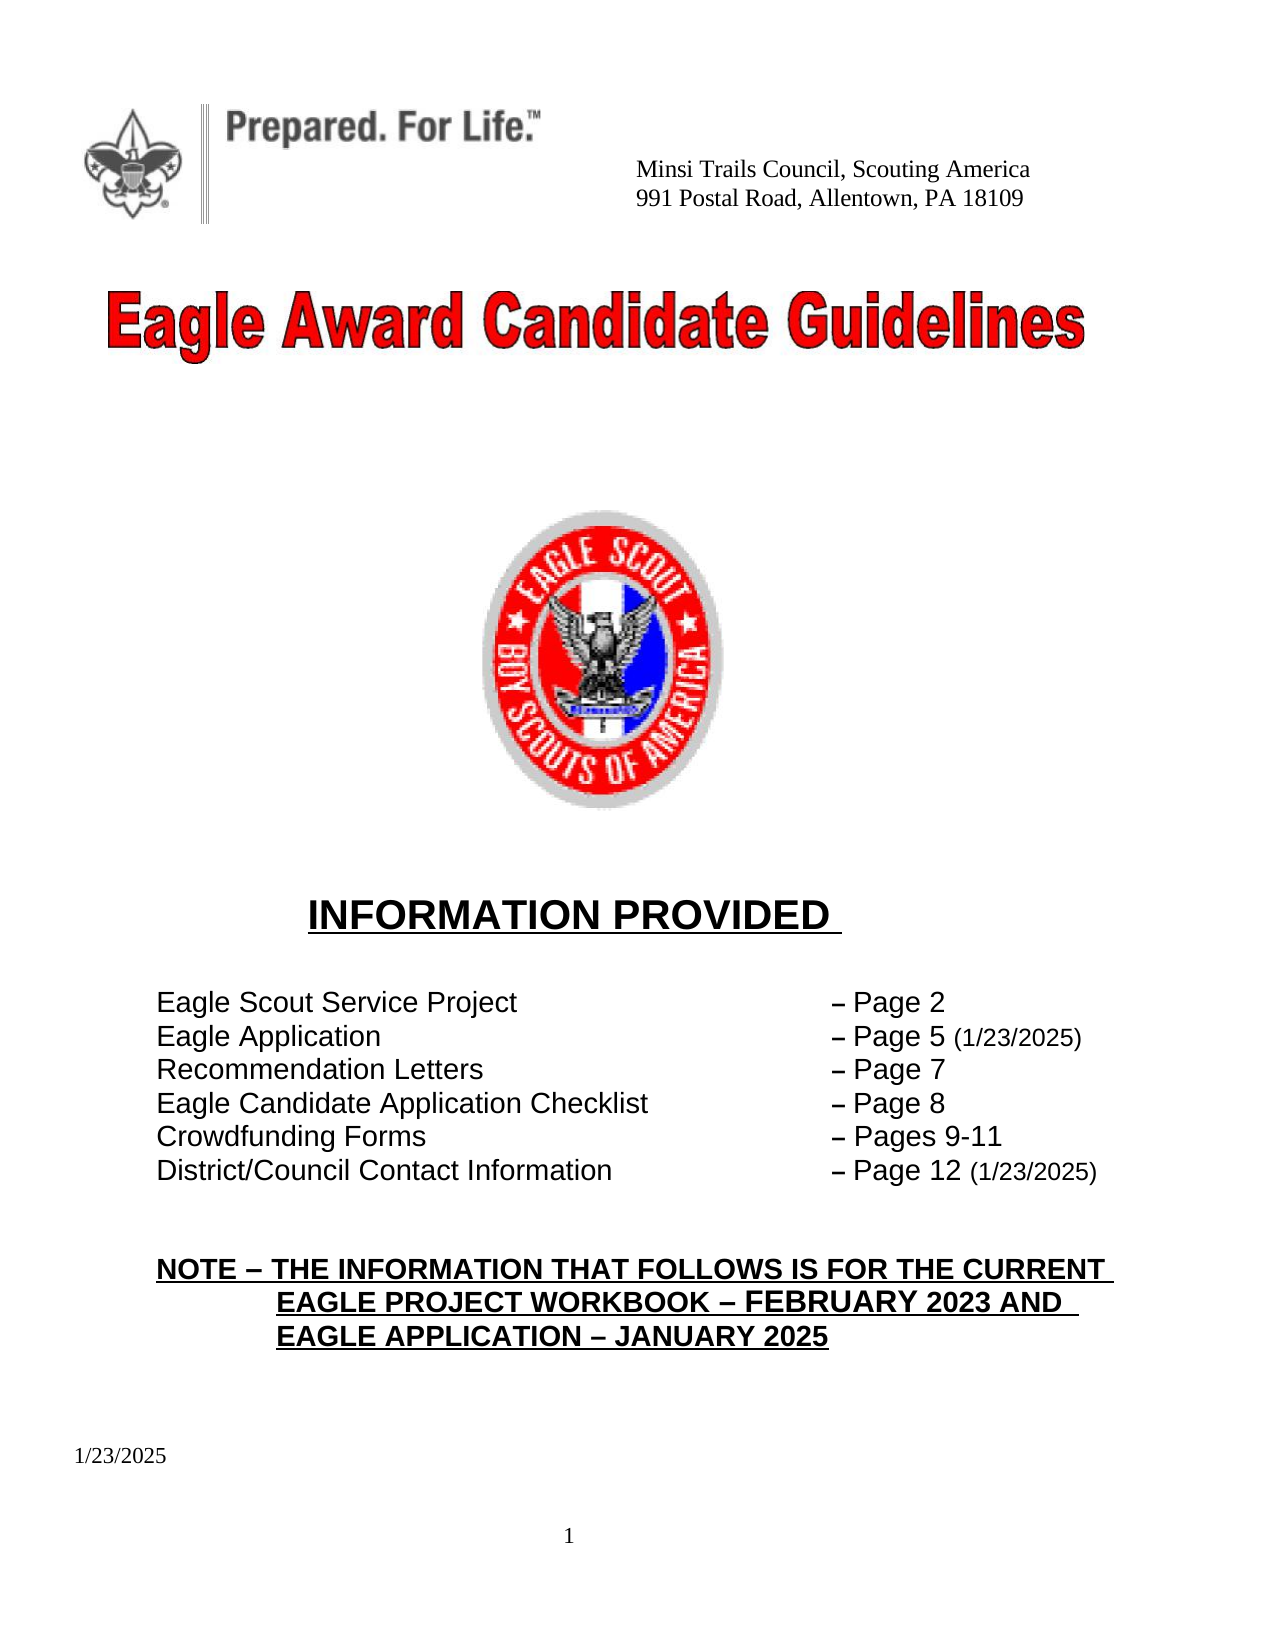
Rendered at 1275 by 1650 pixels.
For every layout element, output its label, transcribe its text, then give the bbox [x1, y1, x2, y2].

table_header Minsi Trails Council, Scouting America 991 Postal Road, Allentown, PA 18109 991 Postal Road, Allentown, PA 18109 [542, 104, 1194, 224]
table_header [81, 104, 201, 224]
text Eagle Application – Page 5 (1/23/2025) [156, 1019, 1124, 1053]
text 1/23/2025 [73, 1441, 1124, 1469]
text Recommendation Letters – Page 7 [156, 1053, 1124, 1086]
text INFORMATION PROVIDED [13, 892, 1124, 938]
text NOTE – THE INFORMATION THAT FOLLOWS IS FOR THE CURRENT EAGLE PROJECT WORKBOOK – FEBRUARY 2023 AND EAGLE APPLICATION – JANUARY 2025 [156, 1252, 1124, 1353]
text Crowdfunding Forms – Pages 9-11 [156, 1120, 1124, 1153]
text Eagle Scout Service Project – Page 2 [156, 986, 1124, 1019]
table_header [209, 104, 542, 224]
text Eagle Candidate Application Checklist – Page 8 [156, 1086, 1124, 1120]
picture [225, 108, 541, 150]
picture [482, 510, 724, 811]
picture [81, 108, 183, 220]
text District/Council Contact Information – Page 12 (1/23/2025) [156, 1153, 1124, 1187]
picture [108, 291, 1085, 364]
